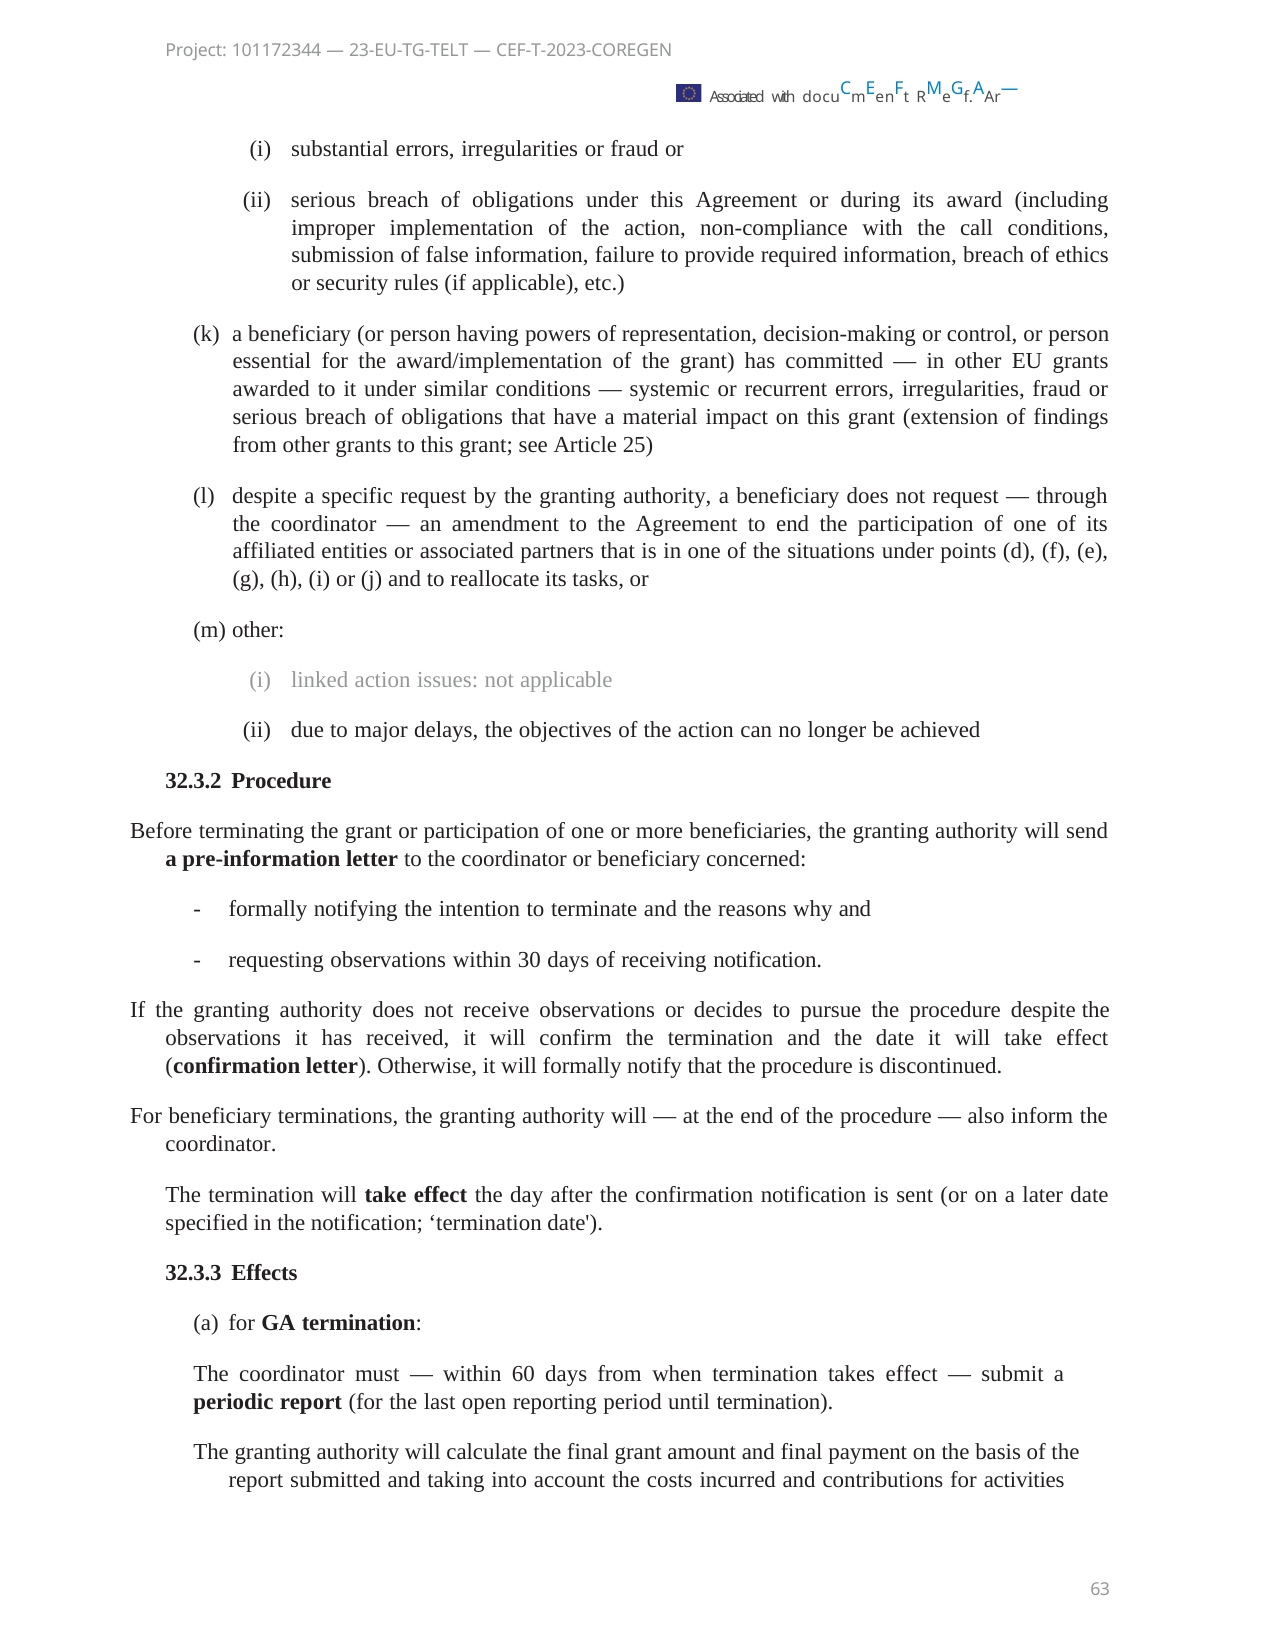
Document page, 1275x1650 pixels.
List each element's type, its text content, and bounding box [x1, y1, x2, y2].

list requesting observations within 30 days of receiving notification. [193, 946, 1162, 972]
subtitle Procedure [165, 767, 1162, 793]
text Before terminating the grant or participation of one or more beneficiaries, the granting authority will send a pre-information letter to the coordinator or beneficiary concerned: [130, 817, 1110, 872]
list a beneficiary (or person having powers of representation, decision-making or control, or person essential for the award/implementation of the grant) has committed — in other EU grants awarded to it under similar conditions — systemic or recurrent errors, irregularities, fraud or serious breach of obligations that have a material impact on this grant (extension of findings from other grants to this grant; see Article 25) [193, 320, 1110, 458]
subtitle Effects [165, 1258, 1162, 1285]
list serious breach of obligations under this Agreement or during its award (including improper implementation of the action, non-compliance with the call conditions, submission of false information, failure to provide required information, breach of ethics or security rules (if applicable), etc.) [243, 186, 1110, 296]
text For beneficiary terminations, the granting authority will — at the end of the procedure — also inform the coordinator. [130, 1102, 1110, 1157]
list for GA termination: [193, 1309, 1162, 1336]
list linked action issues: not applicable [249, 666, 1162, 692]
list substantial errors, irregularities or fraud or [249, 135, 1162, 162]
list due to major delays, the objectives of the action can no longer be achieved [243, 717, 1162, 743]
list despite a specific request by the granting authority, a beneficiary does not request — through the coordinator — an amendment to the Agreement to end the participation of one of its affiliated entities or associated partners that is in one of the situations under points (d), (f), (e), (g), (h), (i) or (j) and to reallocate its tasks, or [193, 482, 1110, 592]
text The granting authority will calculate the final grant amount and final payment on the basis of the report submitted and taking into account the costs incurred and contributions for activities [193, 1438, 1108, 1493]
text periodic report (for the last open reporting period until termination). [193, 1388, 1162, 1414]
text The termination will take effect the day after the confirmation notification is sent (or on a later date specified in the notification; ‘termination date'). [165, 1181, 1110, 1235]
list formally notifying the intention to terminate and the reasons why and [193, 896, 1162, 922]
text If the granting authority does not receive observations or decides to pursue the procedure despite the observations it has received, it will confirm the termination and the date it will take effect (confirmation letter). Otherwise, it will formally notify that the procedure is discontinued. [130, 996, 1110, 1079]
list other: [193, 616, 1162, 642]
picture [676, 84, 702, 102]
text The coordinator must — within 60 days from when termination takes effect — submit a [193, 1360, 1162, 1386]
